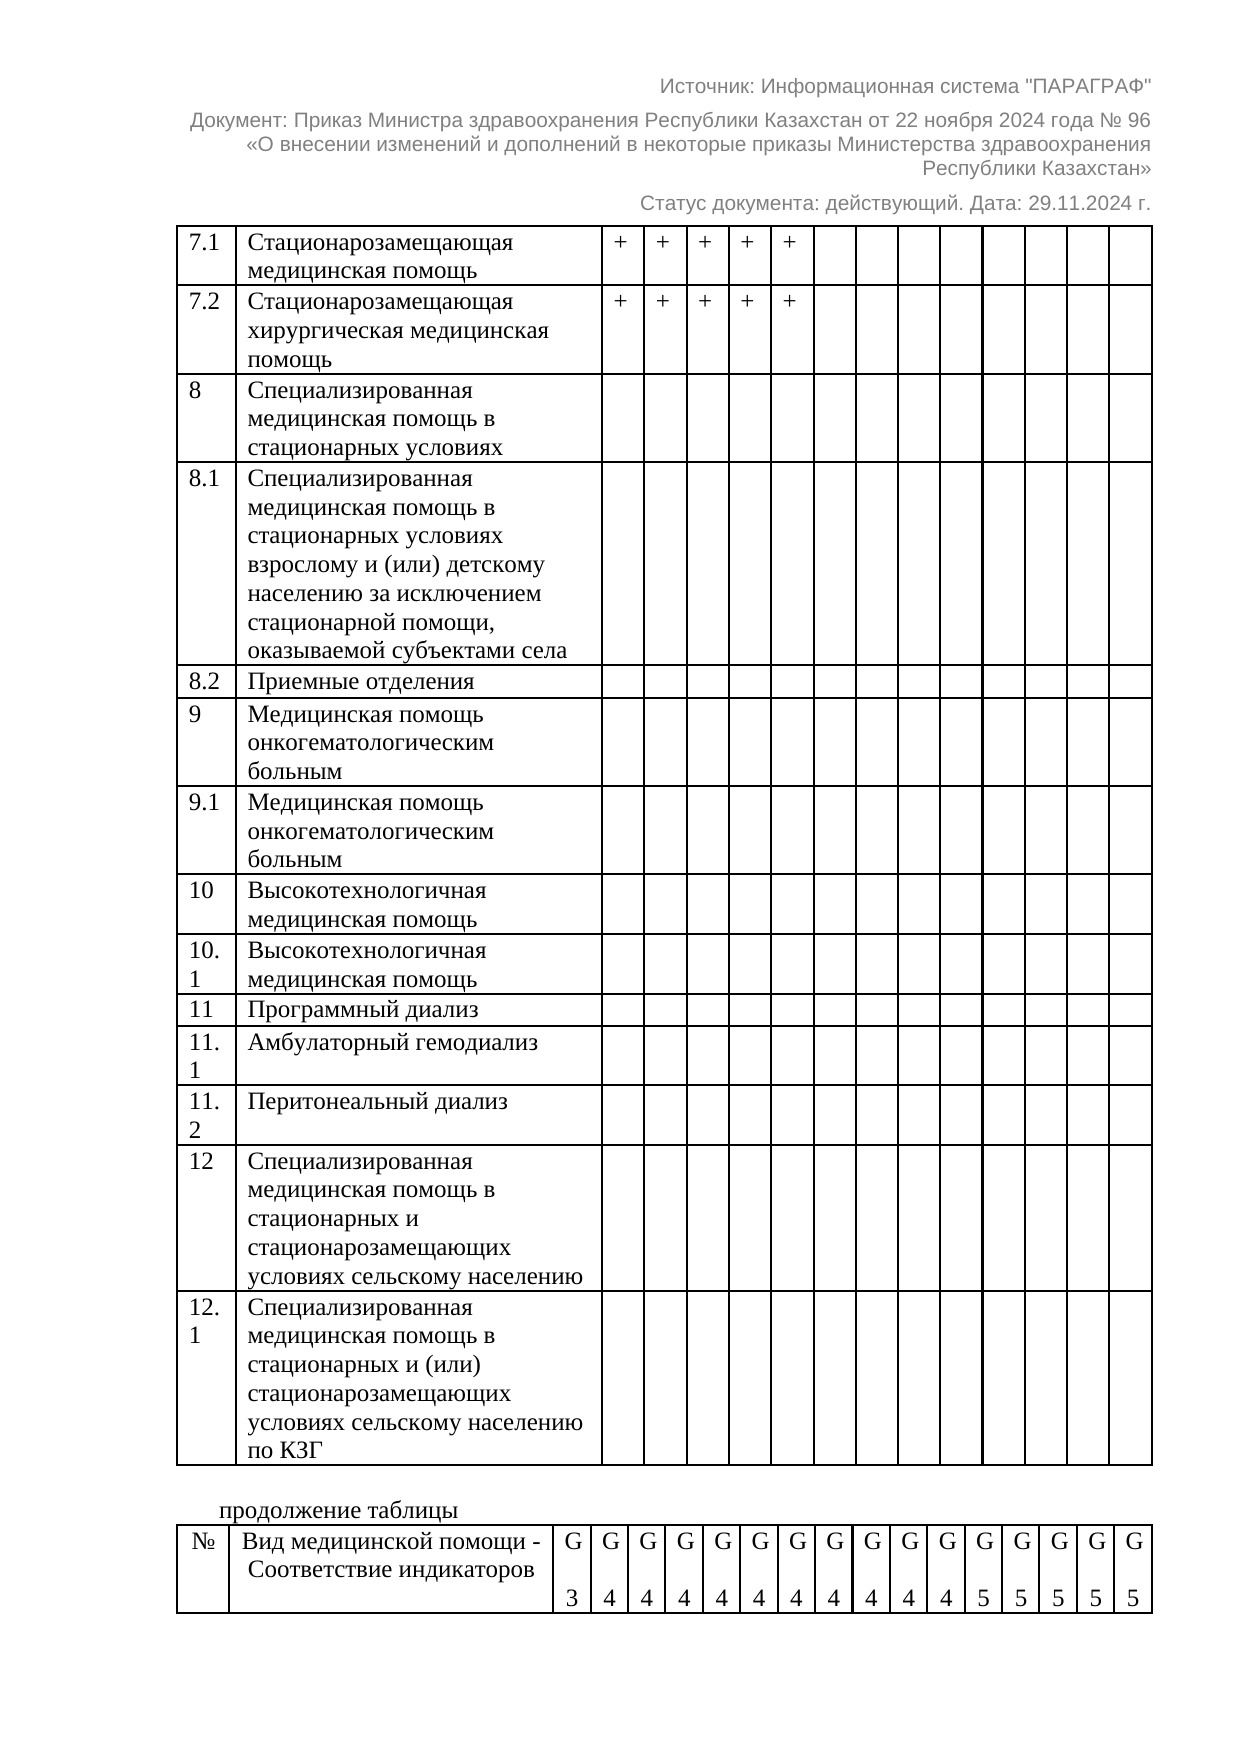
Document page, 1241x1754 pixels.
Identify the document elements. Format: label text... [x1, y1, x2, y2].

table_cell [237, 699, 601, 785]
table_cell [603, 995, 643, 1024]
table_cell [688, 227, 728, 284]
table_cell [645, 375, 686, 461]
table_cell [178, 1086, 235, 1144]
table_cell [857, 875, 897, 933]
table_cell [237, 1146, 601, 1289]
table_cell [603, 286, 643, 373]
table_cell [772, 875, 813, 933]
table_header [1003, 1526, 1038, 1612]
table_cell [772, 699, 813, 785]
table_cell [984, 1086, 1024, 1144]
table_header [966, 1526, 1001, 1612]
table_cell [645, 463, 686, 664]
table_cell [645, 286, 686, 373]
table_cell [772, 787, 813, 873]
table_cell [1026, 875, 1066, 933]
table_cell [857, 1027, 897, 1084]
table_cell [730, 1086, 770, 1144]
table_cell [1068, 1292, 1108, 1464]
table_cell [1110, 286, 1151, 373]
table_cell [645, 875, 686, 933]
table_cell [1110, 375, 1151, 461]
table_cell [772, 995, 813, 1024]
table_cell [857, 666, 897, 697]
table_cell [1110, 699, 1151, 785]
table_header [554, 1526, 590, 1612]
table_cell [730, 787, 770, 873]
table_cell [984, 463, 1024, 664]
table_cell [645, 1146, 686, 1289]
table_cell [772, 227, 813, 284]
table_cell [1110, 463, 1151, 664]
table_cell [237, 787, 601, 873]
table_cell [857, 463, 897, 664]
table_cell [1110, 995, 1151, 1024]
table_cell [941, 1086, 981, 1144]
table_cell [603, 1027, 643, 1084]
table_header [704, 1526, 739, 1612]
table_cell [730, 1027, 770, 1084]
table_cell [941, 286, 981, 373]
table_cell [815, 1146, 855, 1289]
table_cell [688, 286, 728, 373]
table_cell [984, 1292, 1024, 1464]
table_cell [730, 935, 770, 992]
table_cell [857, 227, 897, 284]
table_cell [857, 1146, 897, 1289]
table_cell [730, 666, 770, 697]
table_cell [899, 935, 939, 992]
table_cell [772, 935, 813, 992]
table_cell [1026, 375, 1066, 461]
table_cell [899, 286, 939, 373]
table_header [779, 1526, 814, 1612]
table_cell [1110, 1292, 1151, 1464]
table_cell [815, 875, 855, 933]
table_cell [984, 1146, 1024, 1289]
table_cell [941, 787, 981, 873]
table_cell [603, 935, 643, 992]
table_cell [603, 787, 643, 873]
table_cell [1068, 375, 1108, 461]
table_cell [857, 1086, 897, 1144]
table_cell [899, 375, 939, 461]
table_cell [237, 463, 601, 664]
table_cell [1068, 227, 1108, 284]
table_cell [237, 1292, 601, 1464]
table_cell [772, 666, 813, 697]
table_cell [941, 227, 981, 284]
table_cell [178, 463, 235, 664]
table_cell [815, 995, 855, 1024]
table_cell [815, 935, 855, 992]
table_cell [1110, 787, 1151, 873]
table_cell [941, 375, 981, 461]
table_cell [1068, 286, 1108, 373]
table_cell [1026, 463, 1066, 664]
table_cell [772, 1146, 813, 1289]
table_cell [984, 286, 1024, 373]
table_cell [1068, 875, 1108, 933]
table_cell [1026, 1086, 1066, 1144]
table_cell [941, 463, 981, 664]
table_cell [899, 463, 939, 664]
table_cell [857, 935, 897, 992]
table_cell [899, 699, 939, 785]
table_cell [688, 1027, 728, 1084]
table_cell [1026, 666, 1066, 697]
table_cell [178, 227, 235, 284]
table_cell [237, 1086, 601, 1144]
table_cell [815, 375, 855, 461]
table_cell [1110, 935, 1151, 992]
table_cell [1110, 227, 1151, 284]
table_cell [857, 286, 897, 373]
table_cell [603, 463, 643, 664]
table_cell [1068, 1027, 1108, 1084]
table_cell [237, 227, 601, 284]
text продолжение таблицы [177, 1495, 1152, 1524]
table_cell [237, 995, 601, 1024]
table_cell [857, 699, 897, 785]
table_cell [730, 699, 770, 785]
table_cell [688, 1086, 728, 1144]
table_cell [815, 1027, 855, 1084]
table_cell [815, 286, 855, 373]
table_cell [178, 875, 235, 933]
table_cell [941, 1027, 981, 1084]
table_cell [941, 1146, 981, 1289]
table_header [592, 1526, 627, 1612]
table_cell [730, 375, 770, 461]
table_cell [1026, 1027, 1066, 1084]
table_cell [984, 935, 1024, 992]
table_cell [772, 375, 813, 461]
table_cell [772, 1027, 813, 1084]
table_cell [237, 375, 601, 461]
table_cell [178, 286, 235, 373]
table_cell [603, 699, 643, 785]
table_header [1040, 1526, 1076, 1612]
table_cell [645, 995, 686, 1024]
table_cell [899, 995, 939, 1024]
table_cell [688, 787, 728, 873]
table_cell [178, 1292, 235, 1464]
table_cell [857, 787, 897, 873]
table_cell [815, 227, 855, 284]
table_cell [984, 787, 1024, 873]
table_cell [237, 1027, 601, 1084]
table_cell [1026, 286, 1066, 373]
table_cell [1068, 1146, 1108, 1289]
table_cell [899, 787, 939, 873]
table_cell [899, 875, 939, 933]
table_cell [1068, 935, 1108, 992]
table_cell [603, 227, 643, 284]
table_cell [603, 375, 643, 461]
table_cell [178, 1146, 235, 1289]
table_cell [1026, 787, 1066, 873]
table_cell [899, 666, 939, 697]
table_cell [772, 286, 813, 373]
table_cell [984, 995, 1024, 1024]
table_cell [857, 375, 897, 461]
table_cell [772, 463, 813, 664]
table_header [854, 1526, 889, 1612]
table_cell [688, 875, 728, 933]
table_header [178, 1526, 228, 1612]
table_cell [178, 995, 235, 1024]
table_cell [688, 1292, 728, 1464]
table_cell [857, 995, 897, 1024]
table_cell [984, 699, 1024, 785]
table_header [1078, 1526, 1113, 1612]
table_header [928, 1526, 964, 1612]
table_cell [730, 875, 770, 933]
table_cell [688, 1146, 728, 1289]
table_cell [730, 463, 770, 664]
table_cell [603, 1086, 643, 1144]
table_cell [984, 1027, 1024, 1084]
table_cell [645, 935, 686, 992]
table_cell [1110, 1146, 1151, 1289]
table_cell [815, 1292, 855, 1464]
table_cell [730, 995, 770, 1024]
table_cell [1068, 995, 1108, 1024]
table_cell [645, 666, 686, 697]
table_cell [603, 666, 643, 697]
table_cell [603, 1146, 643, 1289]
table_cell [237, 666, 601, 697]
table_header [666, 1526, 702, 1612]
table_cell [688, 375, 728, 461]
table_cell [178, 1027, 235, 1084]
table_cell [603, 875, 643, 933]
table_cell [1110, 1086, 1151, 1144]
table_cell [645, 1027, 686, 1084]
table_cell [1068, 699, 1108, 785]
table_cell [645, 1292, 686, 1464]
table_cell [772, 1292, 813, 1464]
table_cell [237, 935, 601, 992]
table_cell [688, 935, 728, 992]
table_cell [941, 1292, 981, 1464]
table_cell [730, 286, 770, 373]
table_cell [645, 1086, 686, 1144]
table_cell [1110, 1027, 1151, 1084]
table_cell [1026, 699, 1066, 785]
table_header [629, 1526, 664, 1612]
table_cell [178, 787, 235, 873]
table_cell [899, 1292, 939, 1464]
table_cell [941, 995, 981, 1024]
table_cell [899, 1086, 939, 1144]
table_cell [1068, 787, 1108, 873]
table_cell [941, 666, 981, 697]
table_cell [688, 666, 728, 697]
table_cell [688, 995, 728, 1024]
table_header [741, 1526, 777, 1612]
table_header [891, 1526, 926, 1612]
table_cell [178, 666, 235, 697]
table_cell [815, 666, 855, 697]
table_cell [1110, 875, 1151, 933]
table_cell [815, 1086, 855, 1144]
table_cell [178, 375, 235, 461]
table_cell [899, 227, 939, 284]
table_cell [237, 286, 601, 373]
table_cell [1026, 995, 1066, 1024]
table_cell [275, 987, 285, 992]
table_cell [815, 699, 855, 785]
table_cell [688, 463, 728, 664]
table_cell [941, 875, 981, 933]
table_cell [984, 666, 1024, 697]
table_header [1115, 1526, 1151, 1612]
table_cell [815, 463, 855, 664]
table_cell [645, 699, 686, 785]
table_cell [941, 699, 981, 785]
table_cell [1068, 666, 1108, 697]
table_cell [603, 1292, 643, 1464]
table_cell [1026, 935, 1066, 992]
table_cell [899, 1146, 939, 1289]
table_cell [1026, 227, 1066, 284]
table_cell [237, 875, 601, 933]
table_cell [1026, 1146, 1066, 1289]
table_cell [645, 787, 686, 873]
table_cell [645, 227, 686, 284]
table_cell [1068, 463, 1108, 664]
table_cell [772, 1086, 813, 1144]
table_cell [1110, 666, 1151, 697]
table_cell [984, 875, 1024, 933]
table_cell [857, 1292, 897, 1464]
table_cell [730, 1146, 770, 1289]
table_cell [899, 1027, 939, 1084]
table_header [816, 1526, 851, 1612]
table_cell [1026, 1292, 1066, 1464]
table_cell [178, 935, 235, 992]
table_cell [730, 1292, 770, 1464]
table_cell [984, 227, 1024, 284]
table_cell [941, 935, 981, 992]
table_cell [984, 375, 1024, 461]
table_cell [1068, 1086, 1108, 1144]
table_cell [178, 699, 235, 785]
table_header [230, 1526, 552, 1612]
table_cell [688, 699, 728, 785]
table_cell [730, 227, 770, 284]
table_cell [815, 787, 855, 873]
